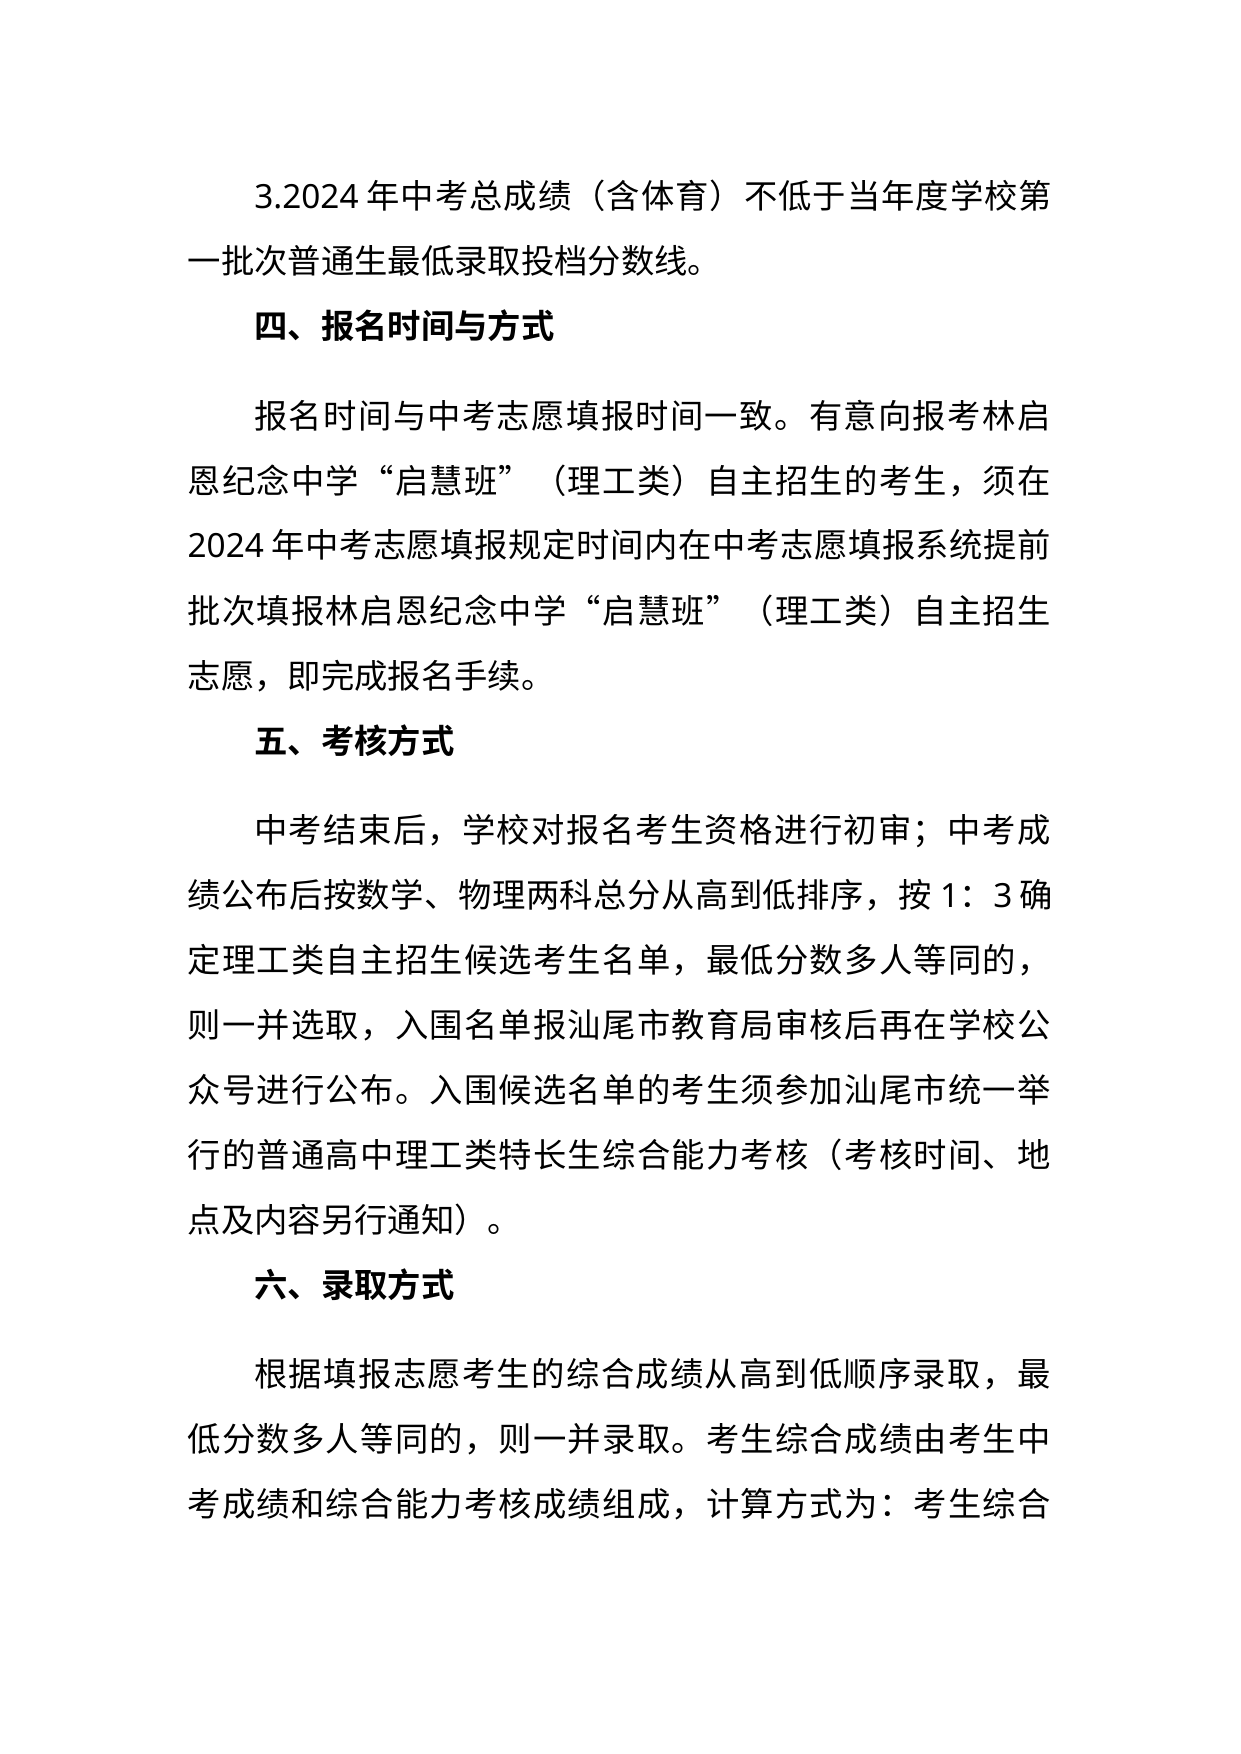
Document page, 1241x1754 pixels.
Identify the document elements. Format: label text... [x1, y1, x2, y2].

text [187, 1339, 1053, 1534]
text 中考结束后，学校对报名考生资格进行初审；中考成绩公布后按数学、物理两科总分从高到低排序，按1：3确定理工类自主招生候选考生名单，最低分数多人等同的，则一并选取，入围名单报汕尾市教育局审核后再在学校公众号进行公布。入围候选名单的考生须参加汕尾市统一举行的普通高中理工类特长生综合能力考核（考核时间、地点及内容另行通知）。 [187, 795, 1053, 1250]
text 五、考核方式 [187, 706, 1053, 771]
text 六、录取方式 [187, 1250, 1053, 1315]
text 3.2024年中考总成绩（含体育）不低于当年度学校第一批次普通生最低录取投档分数线。 [187, 162, 1053, 292]
text 四、报名时间与方式 [187, 292, 1053, 357]
text 报名时间与中考志愿填报时间一致。有意向报考林启恩纪念中学“启慧班”（理工类）自主招生的考生，须在2024年中考志愿填报规定时间内在中考志愿填报系统提前批次填报林启恩纪念中学“启慧班”（理工类）自主招生志愿，即完成报名手续。 [187, 381, 1053, 706]
